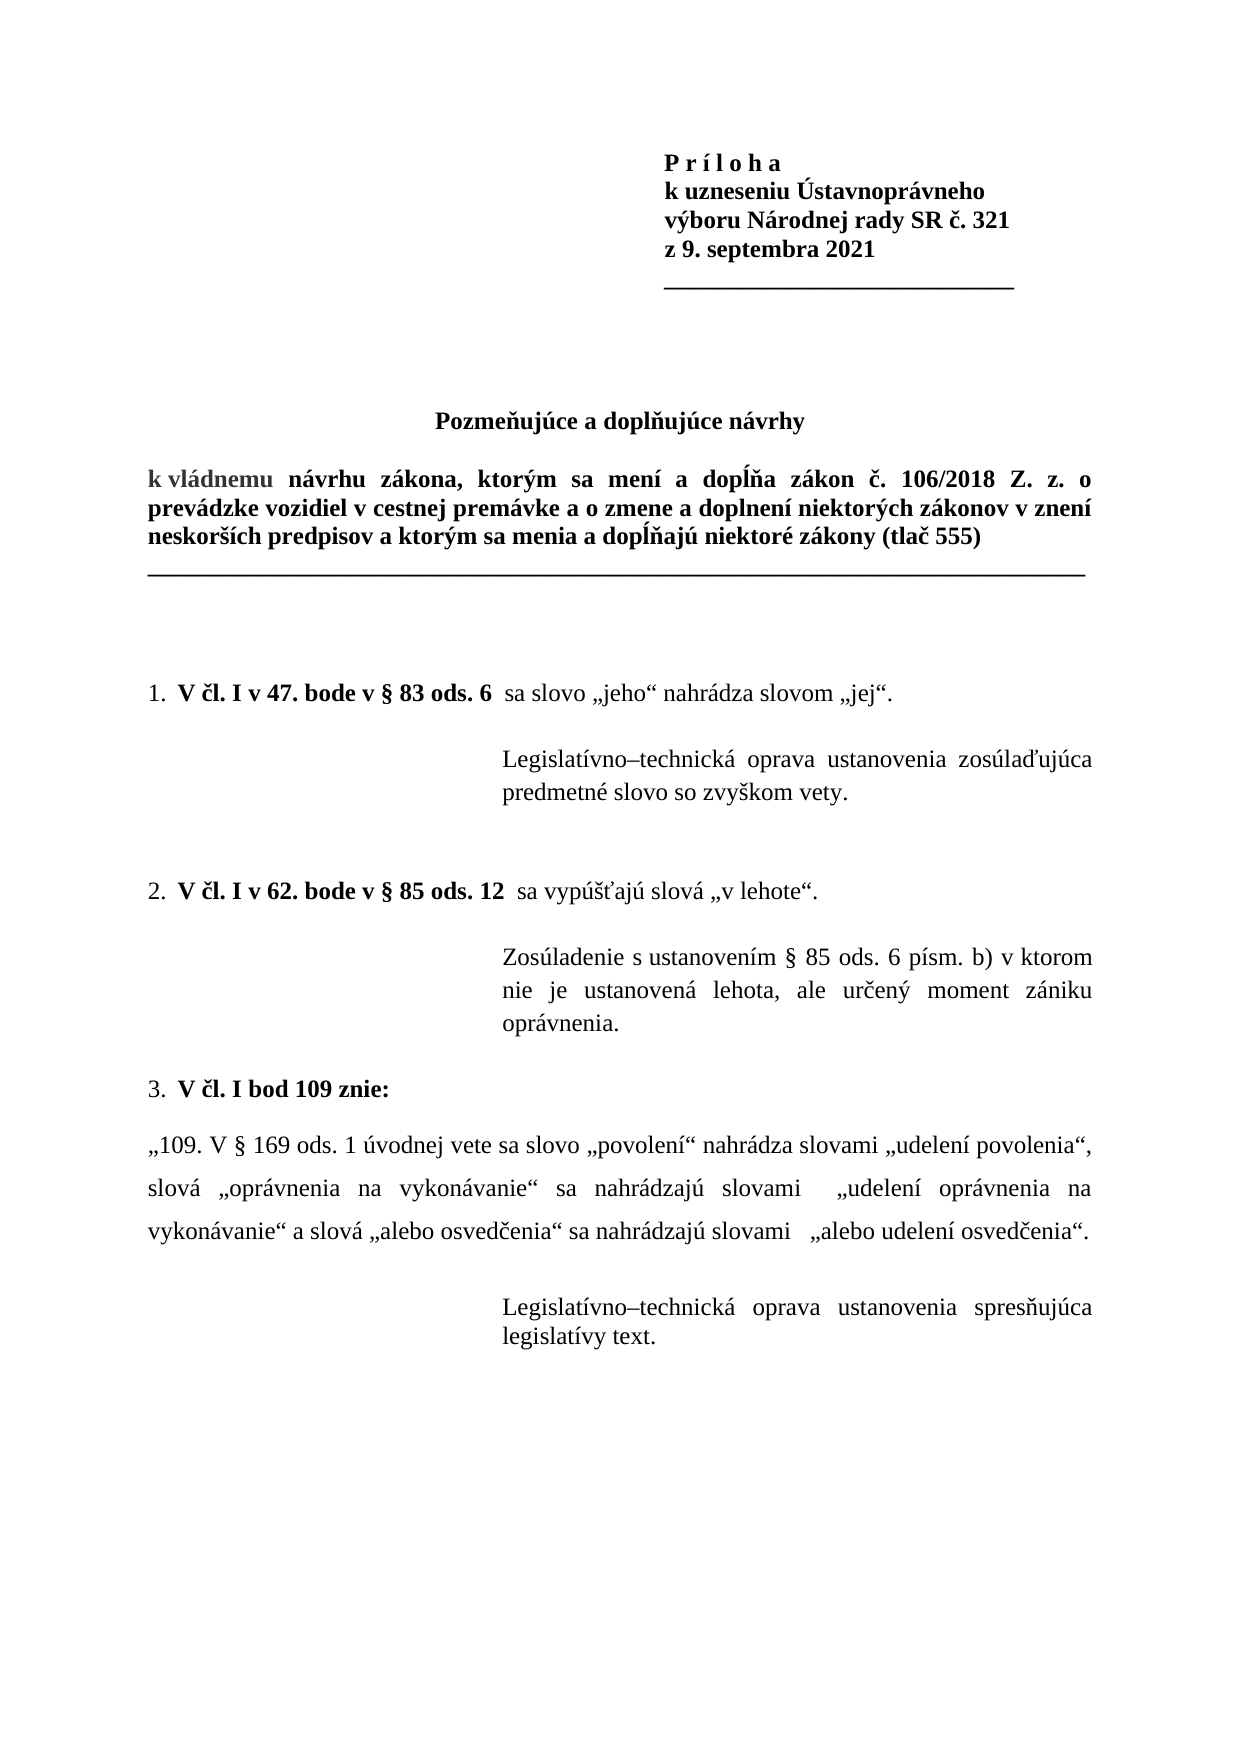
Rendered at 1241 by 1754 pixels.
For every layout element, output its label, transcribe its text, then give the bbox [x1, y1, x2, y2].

list V čl. I v 47. bode v § 83 ods. 6 sa slovo „jeho“ nahrádza slovom „jej“. [148, 678, 1093, 707]
list V čl. I v 62. bode v § 85 ods. 12 sa vypúšťajú slová „v lehote“. [148, 876, 1093, 905]
text ___________________________________________________________________________ [148, 550, 1093, 579]
text Legislatívno–technická oprava ustanovenia spresňujúca legislatívy text. [148, 1292, 1093, 1350]
text „109. V § 169 ods. 1 úvodnej vete sa slovo „povolení“ nahrádza slovami „udelení povolenia“, slová „oprávnenia na vykonávanie“ sa nahrádzajú slovami „udelení oprávnenia na vykonávanie“ a slová „alebo osvedčenia“ sa nahrádzajú slovami „alebo udelení osvedčenia“. [148, 1130, 1093, 1245]
subtitle P r í l o h a [616, 148, 1093, 176]
text k vládnemu návrhu zákona, ktorým sa mení a dopĺňa zákon č. 106/2018 Z. z. o prevádzke vozidiel v cestnej premávke a o zmene a doplnení niektorých zákonov v znení neskorších predpisov a ktorým sa menia a dopĺňajú niektoré zákony (tlač 555) [148, 464, 1093, 550]
text z 9. septembra 2021 [591, 234, 1093, 263]
list Legislatívno–technická oprava ustanovenia zosúlaďujúca predmetné slovo so zvyškom vety. [502, 744, 1093, 806]
list V čl. I bod 109 znie: [148, 1074, 1093, 1103]
text ____________________________ [591, 263, 1093, 291]
text k uzneseniu Ústavnoprávneho [591, 176, 1093, 205]
subtitle Pozmeňujúce a doplňujúce návrhy [148, 406, 1093, 435]
list Zosúladenie s ustanovením § 85 ods. 6 písm. b) v ktorom nie je ustanovená lehota, ale určený moment zániku oprávnenia. [502, 942, 1093, 1037]
text výboru Národnej rady SR č. 321 [591, 205, 1093, 234]
